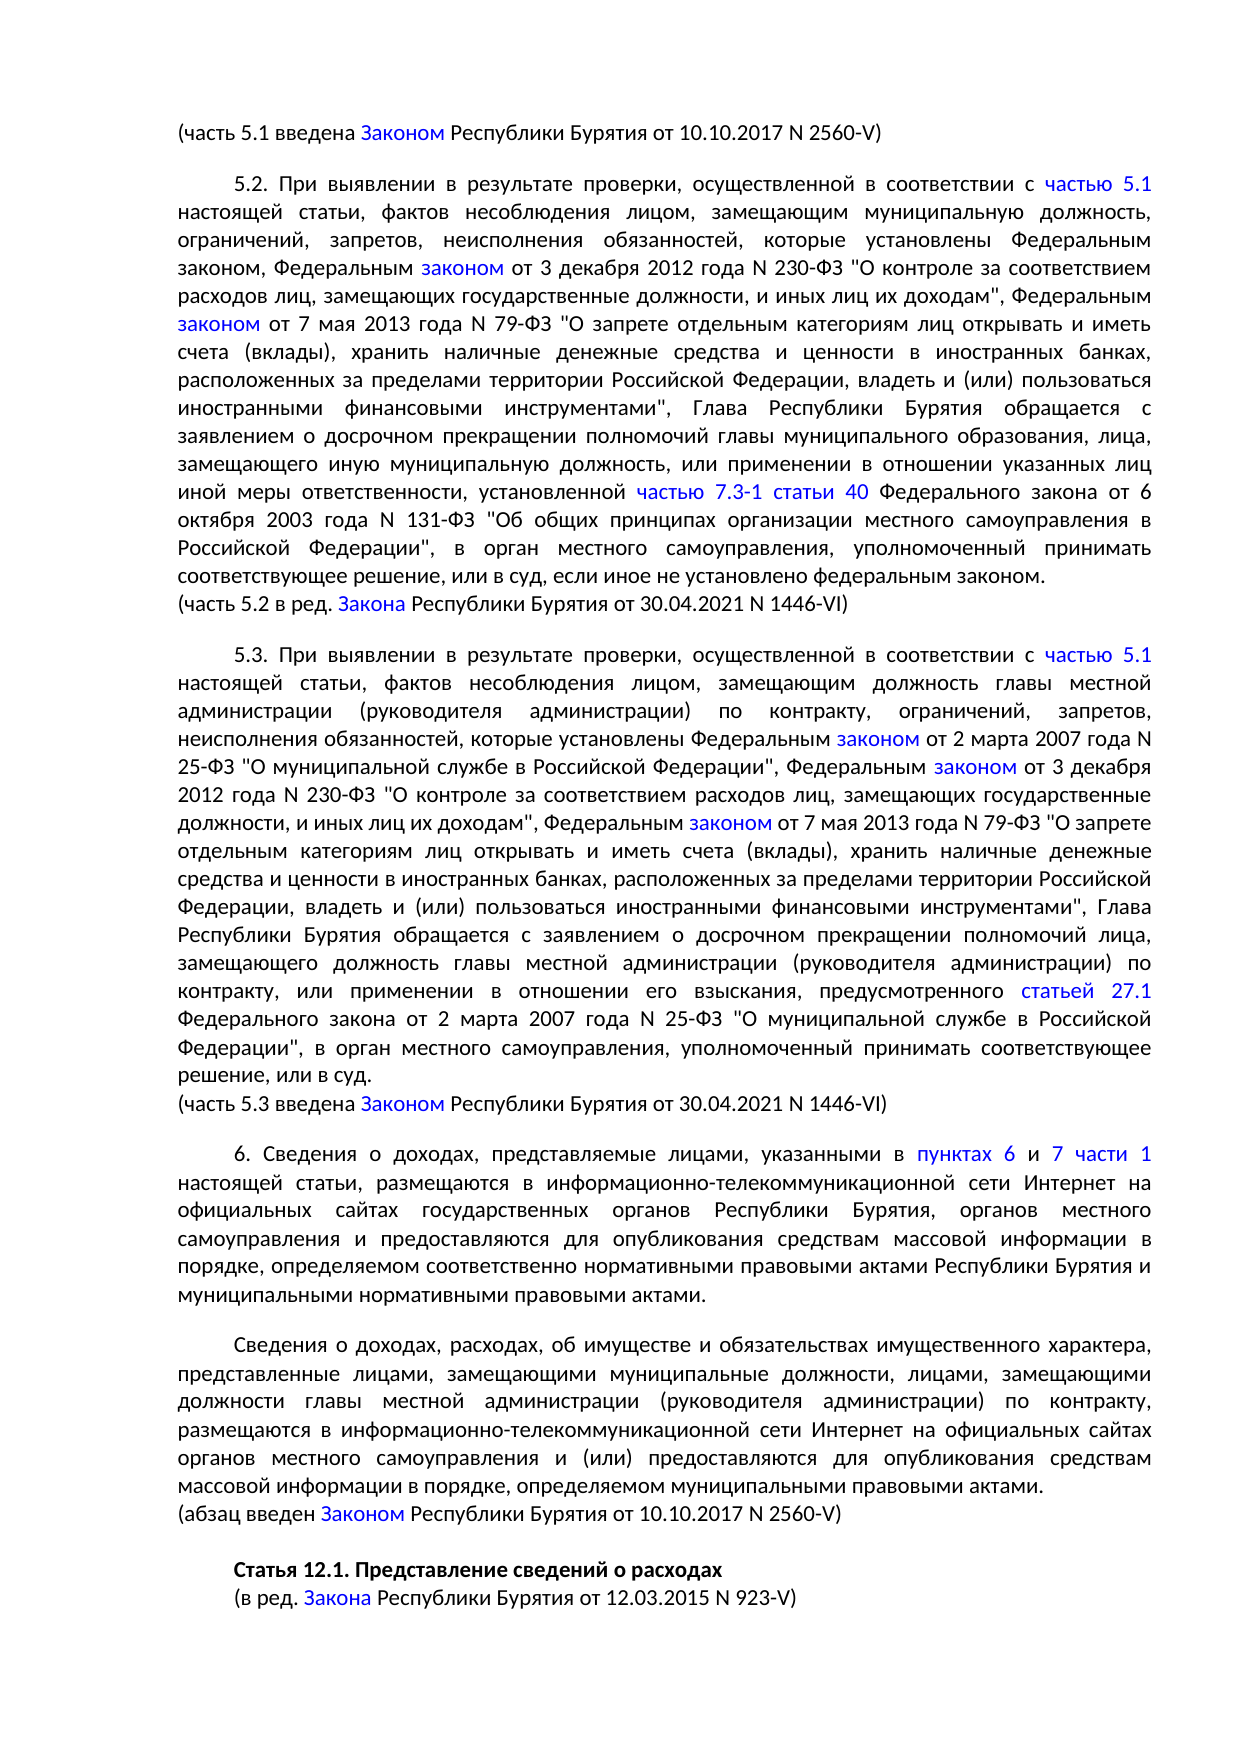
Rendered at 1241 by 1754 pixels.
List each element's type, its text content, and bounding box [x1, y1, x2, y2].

text (часть 5.1 введена Законом Республики Бурятия от 10.10.2017 N 2560-V) [177, 118, 1152, 146]
text (часть 5.2 в ред. Закона Республики Бурятия от 30.04.2021 N 1446-VI) [177, 589, 1152, 617]
text 5.2. При выявлении в результате проверки, осуществленной в соответствии с частью 5.1 настоящей статьи, фактов несоблюдения лицом, замещающим муниципальную должность, ограничений, запретов, неисполнения обязанностей, которые установлены Федеральным законом, Федеральным законом от 3 декабря 2012 года N 230-ФЗ "О контроле за соответствием расходов лиц, замещающих государственные должности, и иных лиц их доходам", Федеральным законом от 7 мая 2013 года N 79-ФЗ "О запрете отдельным категориям лиц открывать и иметь счета (вклады), хранить наличные денежные средства и ценности в иностранных банках, расположенных за пределами территории Российской Федерации, владеть и (или) пользоваться иностранными финансовыми инструментами", Глава Республики Бурятия обращается с заявлением о досрочном прекращении полномочий главы муниципального образования, лица, замещающего иную муниципальную должность, или применении в отношении указанных лиц иной меры ответственности, установленной частью 7.3-1 статьи 40 Федерального закона от 6 октября 2003 года N 131-ФЗ "Об общих принципах организации местного самоуправления в Российской Федерации", в орган местного самоуправления, уполномоченный принимать соответствующее решение, или в суд, если иное не установлено федеральным законом. [177, 169, 1152, 589]
title Статья 12.1. Представление сведений о расходах [177, 1555, 1152, 1583]
text 6. Сведения о доходах, представляемые лицами, указанными в пунктах 6 и 7 части 1 настоящей статьи, размещаются в информационно-телекоммуникационной сети Интернет на официальных сайтах государственных органов Республики Бурятия, органов местного самоуправления и предоставляются для опубликования средствам массовой информации в порядке, определяемом соответственно нормативными правовыми актами Республики Бурятия и муниципальными нормативными правовыми актами. [177, 1139, 1152, 1308]
text 5.3. При выявлении в результате проверки, осуществленной в соответствии с частью 5.1 настоящей статьи, фактов несоблюдения лицом, замещающим должность главы местной администрации (руководителя администрации) по контракту, ограничений, запретов, неисполнения обязанностей, которые установлены Федеральным законом от 2 марта 2007 года N 25-ФЗ "О муниципальной службе в Российской Федерации", Федеральным законом от 3 декабря 2012 года N 230-ФЗ "О контроле за соответствием расходов лиц, замещающих государственные должности, и иных лиц их доходам", Федеральным законом от 7 мая 2013 года N 79-ФЗ "О запрете отдельным категориям лиц открывать и иметь счета (вклады), хранить наличные денежные средства и ценности в иностранных банках, расположенных за пределами территории Российской Федерации, владеть и (или) пользоваться иностранными финансовыми инструментами", Глава Республики Бурятия обращается с заявлением о досрочном прекращении полномочий лица, замещающего должность главы местной администрации (руководителя администрации) по контракту, или применении в отношении его взыскания, предусмотренного статьей 27.1 Федерального закона от 2 марта 2007 года N 25-ФЗ "О муниципальной службе в Российской Федерации", в орган местного самоуправления, уполномоченный принимать соответствующее решение, или в суд. [177, 640, 1152, 1089]
text (в ред. Закона Республики Бурятия от 12.03.2015 N 923-V) [177, 1583, 1152, 1611]
text (часть 5.3 введена Законом Республики Бурятия от 30.04.2021 N 1446-VI) [177, 1089, 1152, 1117]
text (абзац введен Законом Республики Бурятия от 10.10.2017 N 2560-V) [177, 1499, 1152, 1527]
text Сведения о доходах, расходах, об имуществе и обязательствах имущественного характера, представленные лицами, замещающими муниципальные должности, лицами, замещающими должности главы местной администрации (руководителя администрации) по контракту, размещаются в информационно-телекоммуникационной сети Интернет на официальных сайтах органов местного самоуправления и (или) предоставляются для опубликования средствам массовой информации в порядке, определяемом муниципальными правовыми актами. [177, 1331, 1152, 1499]
